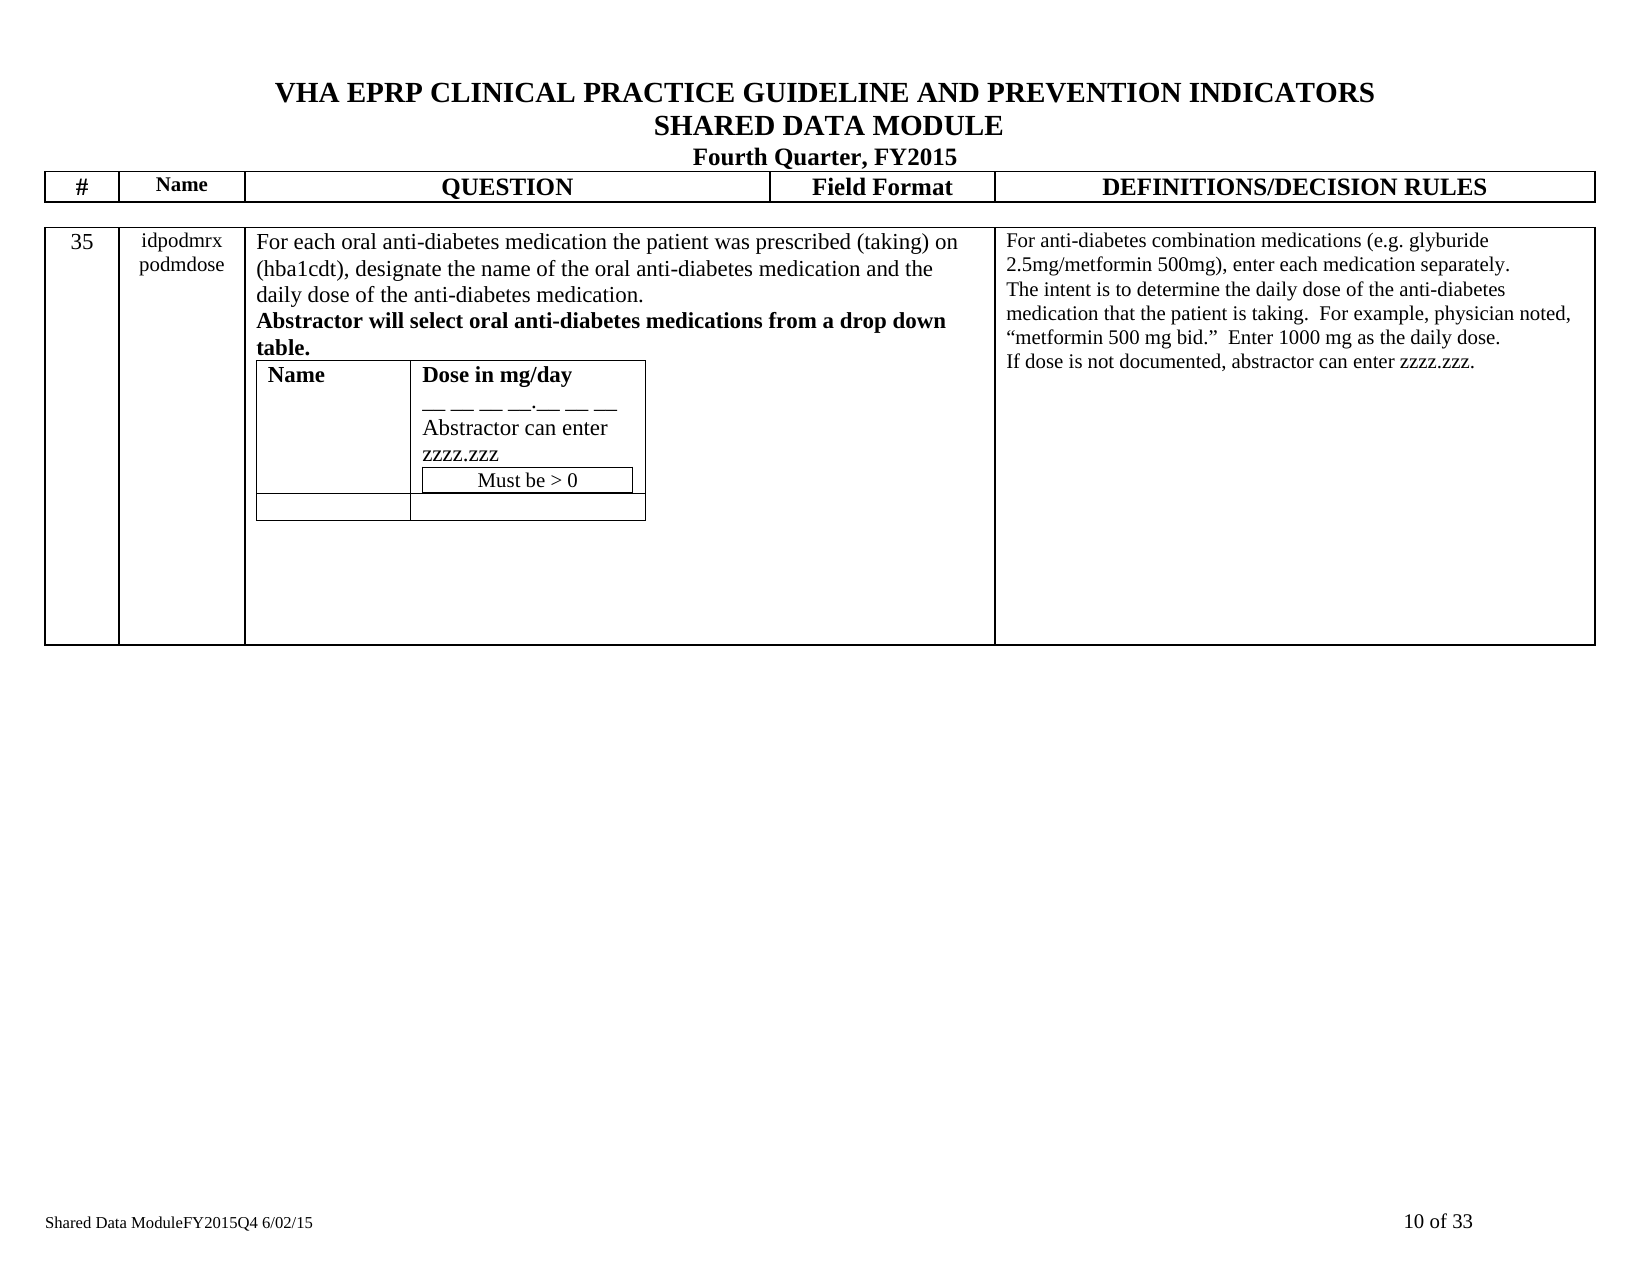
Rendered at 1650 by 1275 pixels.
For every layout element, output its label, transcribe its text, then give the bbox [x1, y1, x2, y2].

table_cell For each oral anti-diabetes medication the patient was prescribed (taking) on (hba1cdt), designate the name of the oral anti-diabetes medication and the daily dose of the anti-diabetes medication. Abstractor will select oral anti-diabetes medications from a drop down table. [246, 228, 994, 644]
table_cell 35 [46, 228, 118, 644]
table_cell idpodmrx podmdose [120, 228, 244, 644]
table_cell For anti-diabetes combination medications (e.g. glyburide 2.5mg/metformin 500mg), enter each medication separately. The intent is to determine the daily dose of the anti-diabetes medication that the patient is taking. For example, physician noted, “metformin 500 mg bid.” Enter 1000 mg as the daily dose. If dose is not documented, abstractor can enter zzzz.zzz. [996, 228, 1594, 644]
